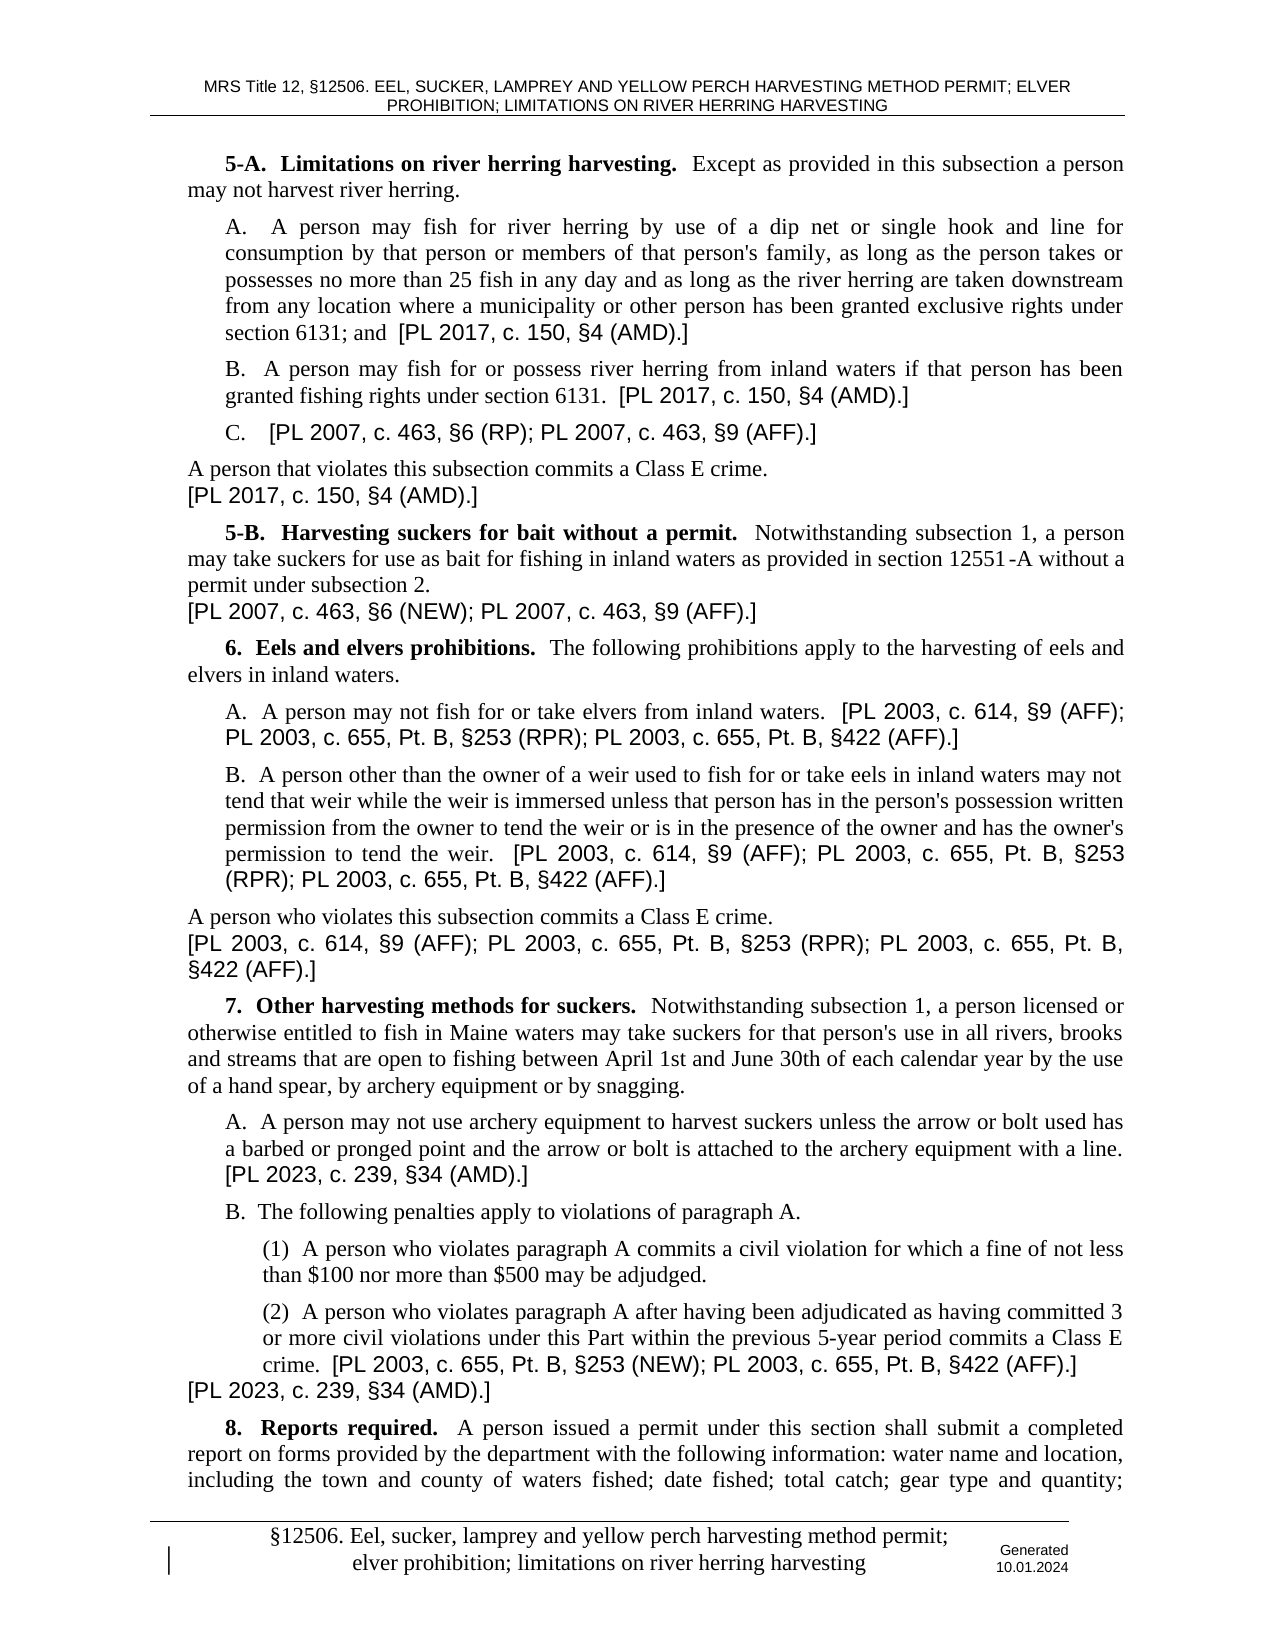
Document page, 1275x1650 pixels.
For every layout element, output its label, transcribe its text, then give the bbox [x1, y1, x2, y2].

text (2) A person who violates paragraph A after having been adjudicated as having committed 3 or more civil violations under this Part within the previous 5-year period commits a Class E crime. [PL 2003, c. 655, Pt. B, §253 (NEW); PL 2003, c. 655, Pt. B, §422 (AFF).] [262, 1298, 1125, 1377]
text B. A person other than the owner of a weir used to fish for or take eels in inland waters may not tend that weir while the weir is immersed unless that person has in the person's possession written permission from the owner to tend the weir or is in the presence of the owner and has the owner's permission to tend the weir. [PL 2003, c. 614, §9 (AFF); PL 2003, c. 655, Pt. B, §253 (RPR); PL 2003, c. 655, Pt. B, §422 (AFF).] [225, 761, 1125, 893]
text B. The following penalties apply to violations of paragraph A. [225, 1198, 1125, 1224]
text 5-A. Limitations on river herring harvesting. Except as provided in this subsection a person may not harvest river herring. [187, 150, 1125, 203]
text A. A person may not fish for or take elvers from inland waters. [PL 2003, c. 614, §9 (AFF); PL 2003, c. 655, Pt. B, §253 (RPR); PL 2003, c. 655, Pt. B, §422 (AFF).] [225, 698, 1125, 750]
text [PL 2007, c. 463, §6 (NEW); PL 2007, c. 463, §9 (AFF).] [187, 598, 1125, 624]
text 7. Other harvesting methods for suckers. Notwithstanding subsection 1, a person licensed or otherwise entitled to fish in Maine waters may take suckers for that person's use in all rivers, brooks and streams that are open to fishing between April 1st and June 30th of each calendar year by the use of a hand spear, by archery equipment or by snagging. [187, 993, 1125, 1098]
text (1) A person who violates paragraph A commits a civil violation for which a fine of not less than $100 nor more than $500 may be adjudged. [262, 1235, 1125, 1287]
text 6. Eels and elvers prohibitions. The following prohibitions apply to the harvesting of eels and elvers in inland waters. [187, 634, 1125, 687]
text A person who violates this subsection commits a Class E crime. [187, 903, 1125, 929]
text [PL 2003, c. 614, §9 (AFF); PL 2003, c. 655, Pt. B, §253 (RPR); PL 2003, c. 655, Pt. B, §422 (AFF).] [187, 929, 1125, 982]
text B. A person may fish for or possess river herring from inland waters if that person has been granted fishing rights under section 6131. [PL 2017, c. 150, §4 (AMD).] [225, 355, 1125, 408]
text 5-B. Harvesting suckers for bait without a permit. Notwithstanding subsection 1, a person may take suckers for use as bait for fishing in inland waters as provided in section 12551‑A without a permit under subsection 2. [187, 519, 1125, 598]
text A. A person may not use archery equipment to harvest suckers unless the arrow or bolt used has a barbed or pronged point and the arrow or bolt is attached to the archery equipment with a line. [PL 2023, c. 239, §34 (AMD).] [225, 1108, 1125, 1187]
text C. [PL 2007, c. 463, §6 (RP); PL 2007, c. 463, §9 (AFF).] [225, 419, 1125, 445]
text A. A person may fish for river herring by use of a dip net or single hook and line for consumption by that person or members of that person's family, as long as the person takes or possesses no more than 25 fish in any day and as long as the river herring are taken downstream from any location where a municipality or other person has been granted exclusive rights under section 6131; and [PL 2017, c. 150, §4 (AMD).] [225, 213, 1125, 345]
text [187, 1414, 1125, 1493]
text A person that violates this subsection commits a Class E crime. [187, 456, 1125, 482]
text [PL 2023, c. 239, §34 (AMD).] [187, 1377, 1125, 1403]
text [PL 2017, c. 150, §4 (AMD).] [187, 482, 1125, 508]
